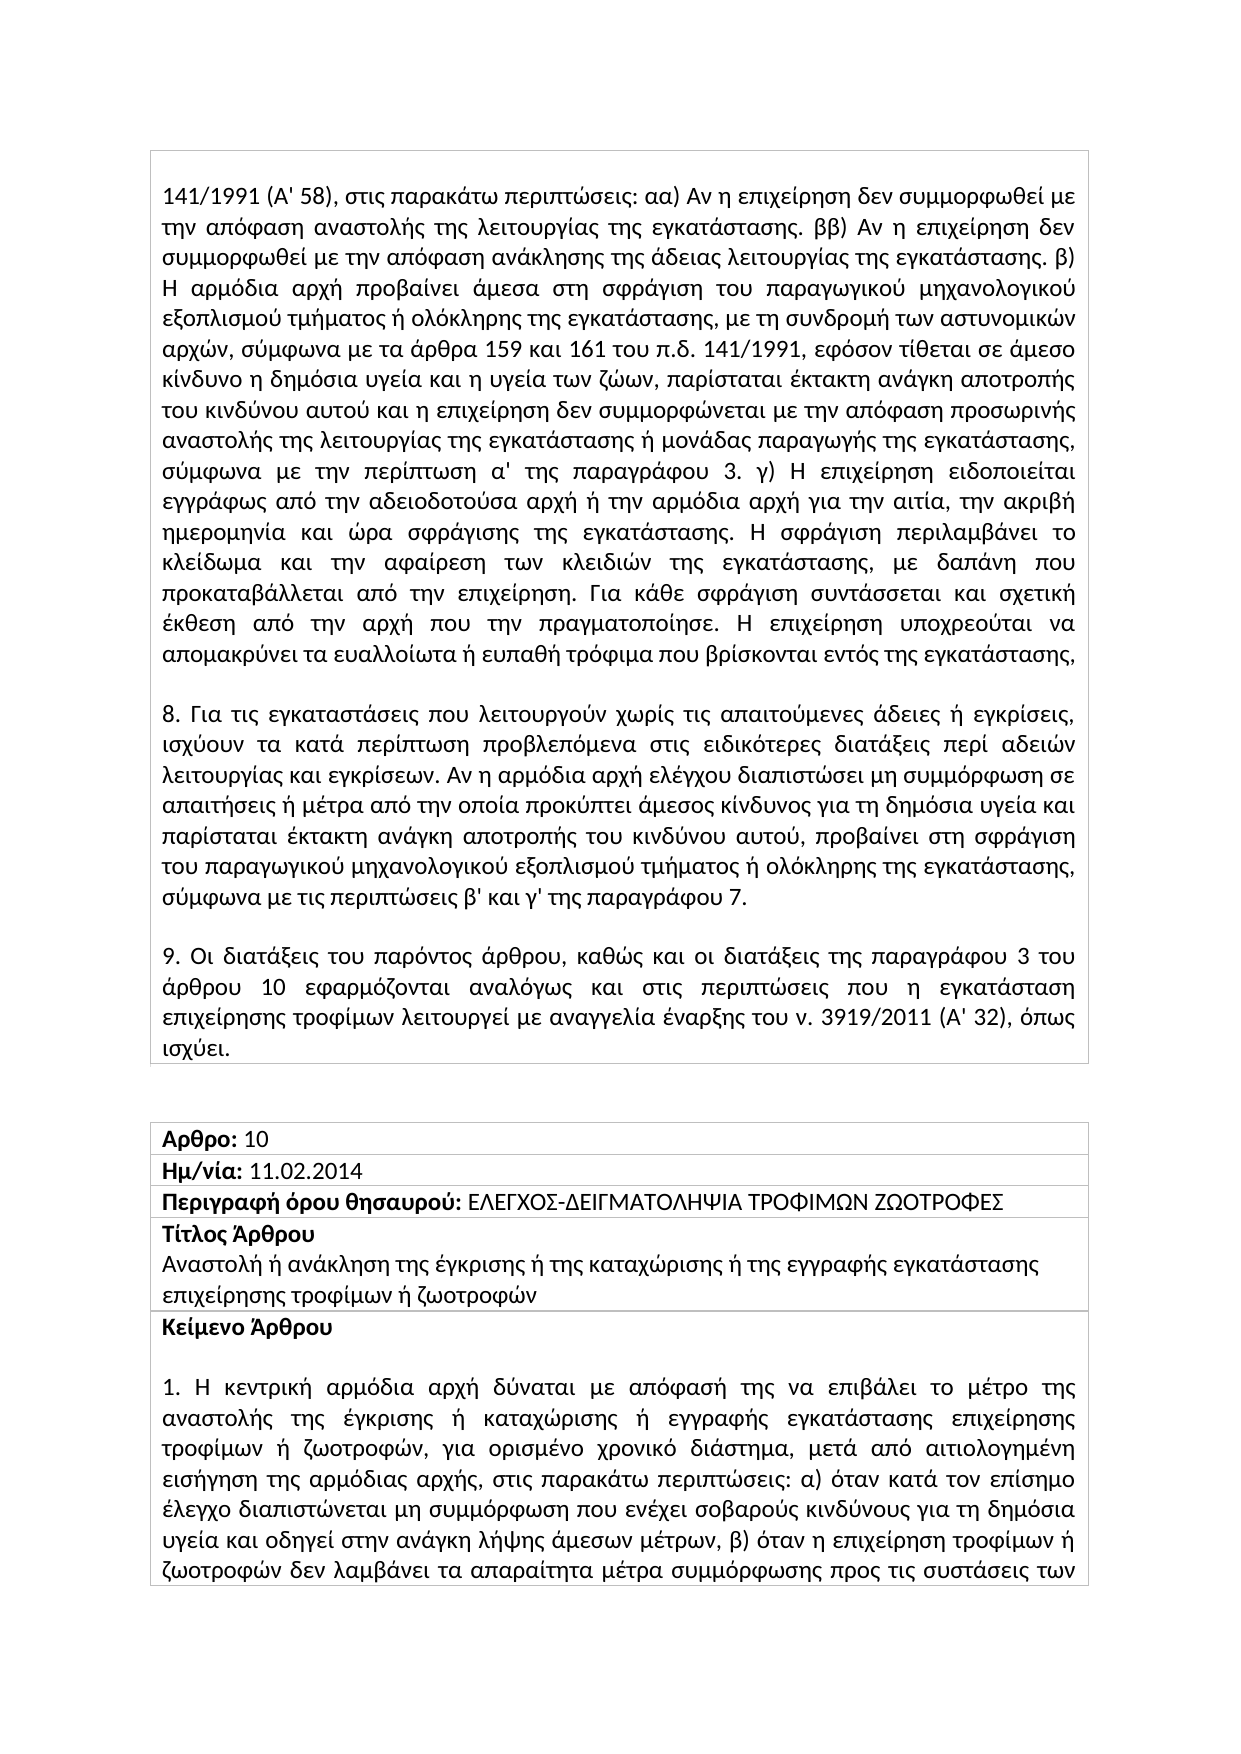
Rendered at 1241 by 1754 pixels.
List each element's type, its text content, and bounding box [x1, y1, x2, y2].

table_cell Τίτλος Άρθρου Αναστολή ή ανάκληση της έγκρισης ή της καταχώρισης ή της εγγραφής εγκατάστασης επιχείρησης τροφίμων ή ζωοτροφών [151, 1218, 1088, 1309]
table_header Αρθρο: 10 [151, 1123, 1088, 1154]
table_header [151, 1312, 1088, 1585]
table_cell Περιγραφή όρου θησαυρού: ΕΛΕΓΧΟΣ-ΔΕΙΓΜΑΤΟΛΗΨΙΑ ΤΡΟΦΙΜΩΝ ΖΩΟΤΡΟΦΕΣ [151, 1186, 1088, 1217]
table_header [151, 151, 1088, 1063]
table_cell Ημ/νία: 11.02.2014 [151, 1155, 1088, 1185]
